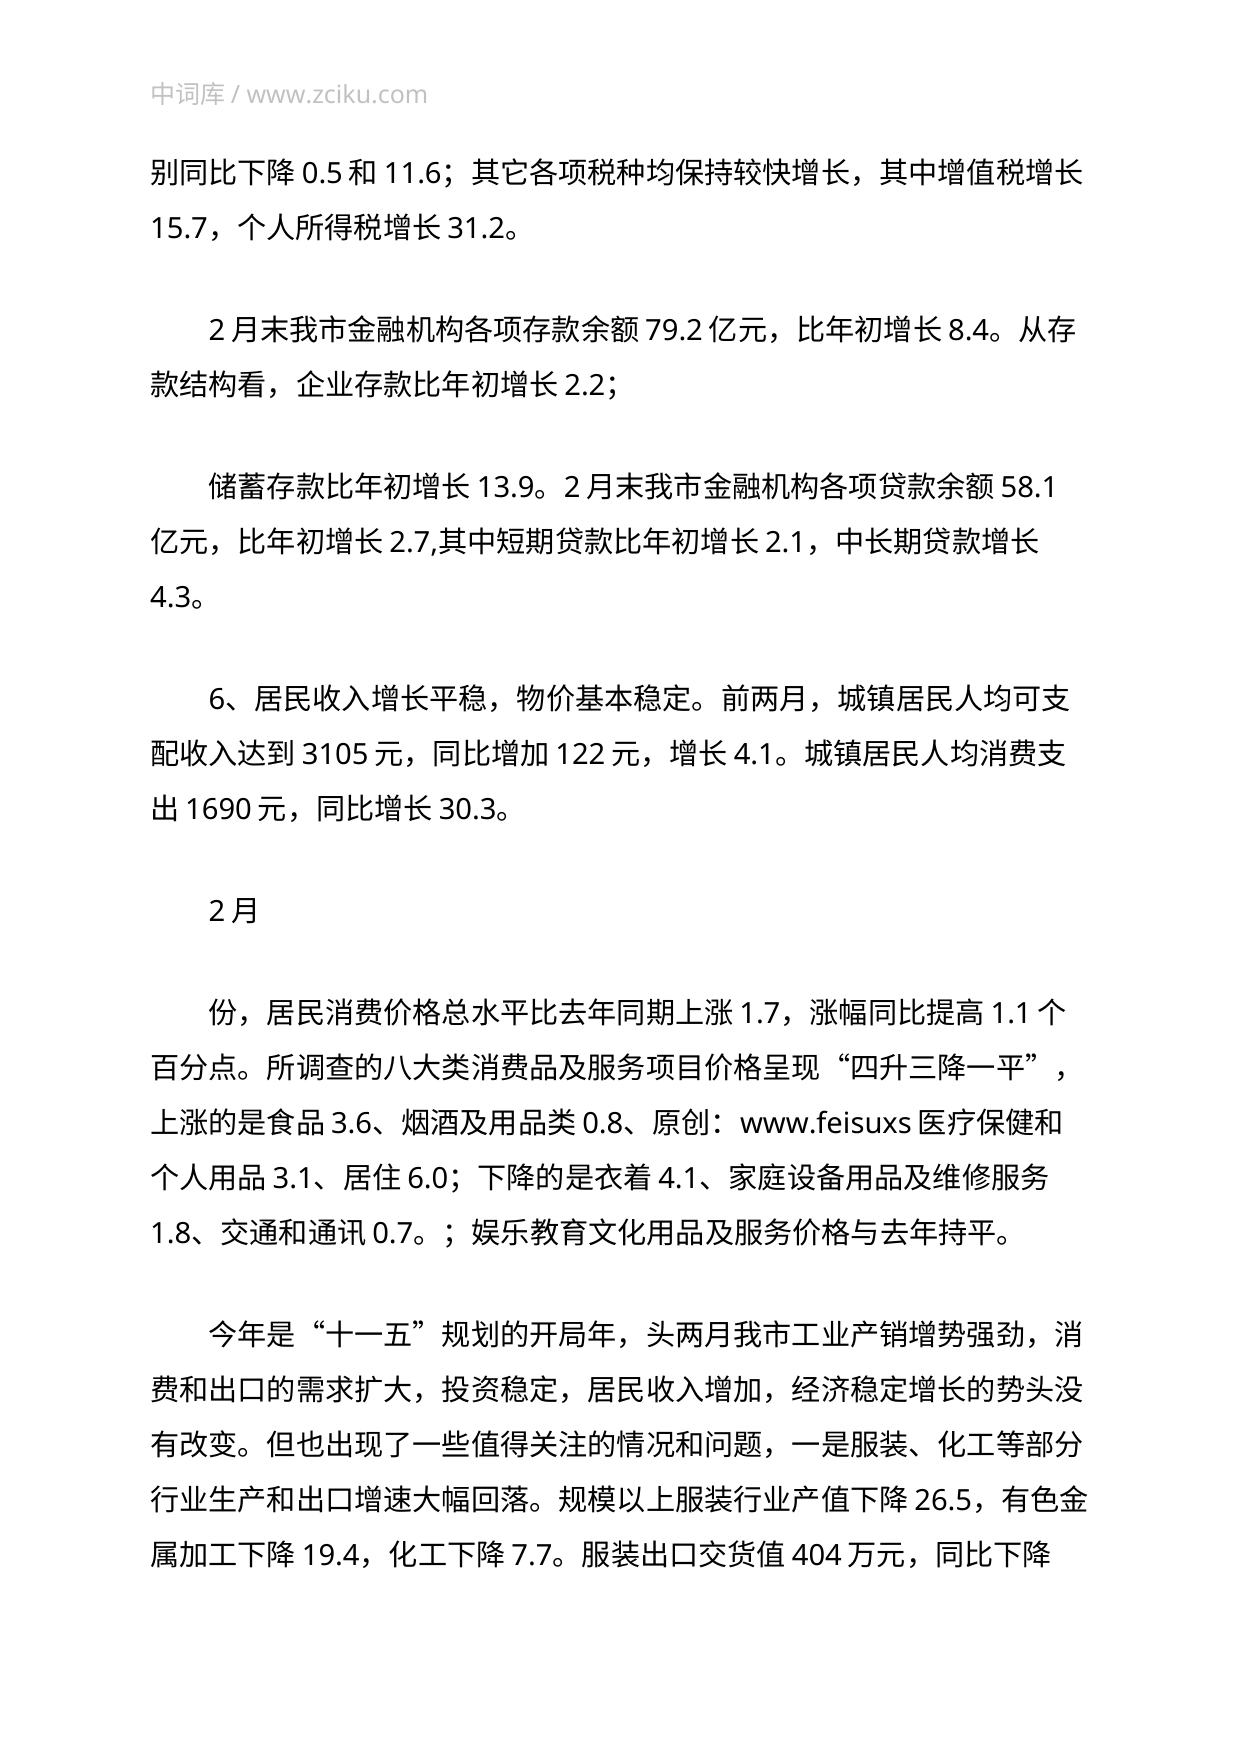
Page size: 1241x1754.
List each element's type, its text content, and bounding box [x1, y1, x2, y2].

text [150, 1312, 1090, 1574]
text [150, 150, 1090, 247]
text 储蓄存款比年初增长13.9。2月末我市金融机构各项贷款余额58.1亿元，比年初增长2.7,其中短期贷款比年初增长2.1，中长期贷款增长4.3。 [150, 464, 1090, 616]
text 份，居民消费价格总水平比去年同期上涨1.7，涨幅同比提高1.1个百分点。所调查的八大类消费品及服务项目价格呈现“四升三降一平”，上涨的是食品3.6、烟酒及用品类0.8、原创：www.feisuxs医疗保健和个人用品3.1、居住6.0；下降的是衣着4.1、家庭设备用品及维修服务1.8、交通和通讯0.7。；娱乐教育文化用品及服务价格与去年持平。 [150, 990, 1090, 1252]
text 2月 [150, 888, 1090, 930]
text 2月末我市金融机构各项存款余额79.2亿元，比年初增长8.4。从存款结构看，企业存款比年初增长2.2； [150, 307, 1090, 404]
text 6、居民收入增长平稳，物价基本稳定。前两月，城镇居民人均可支配收入达到3105元，同比增加122元，增长4.1。城镇居民人均消费支出1690元，同比增长30.3。 [150, 676, 1090, 828]
